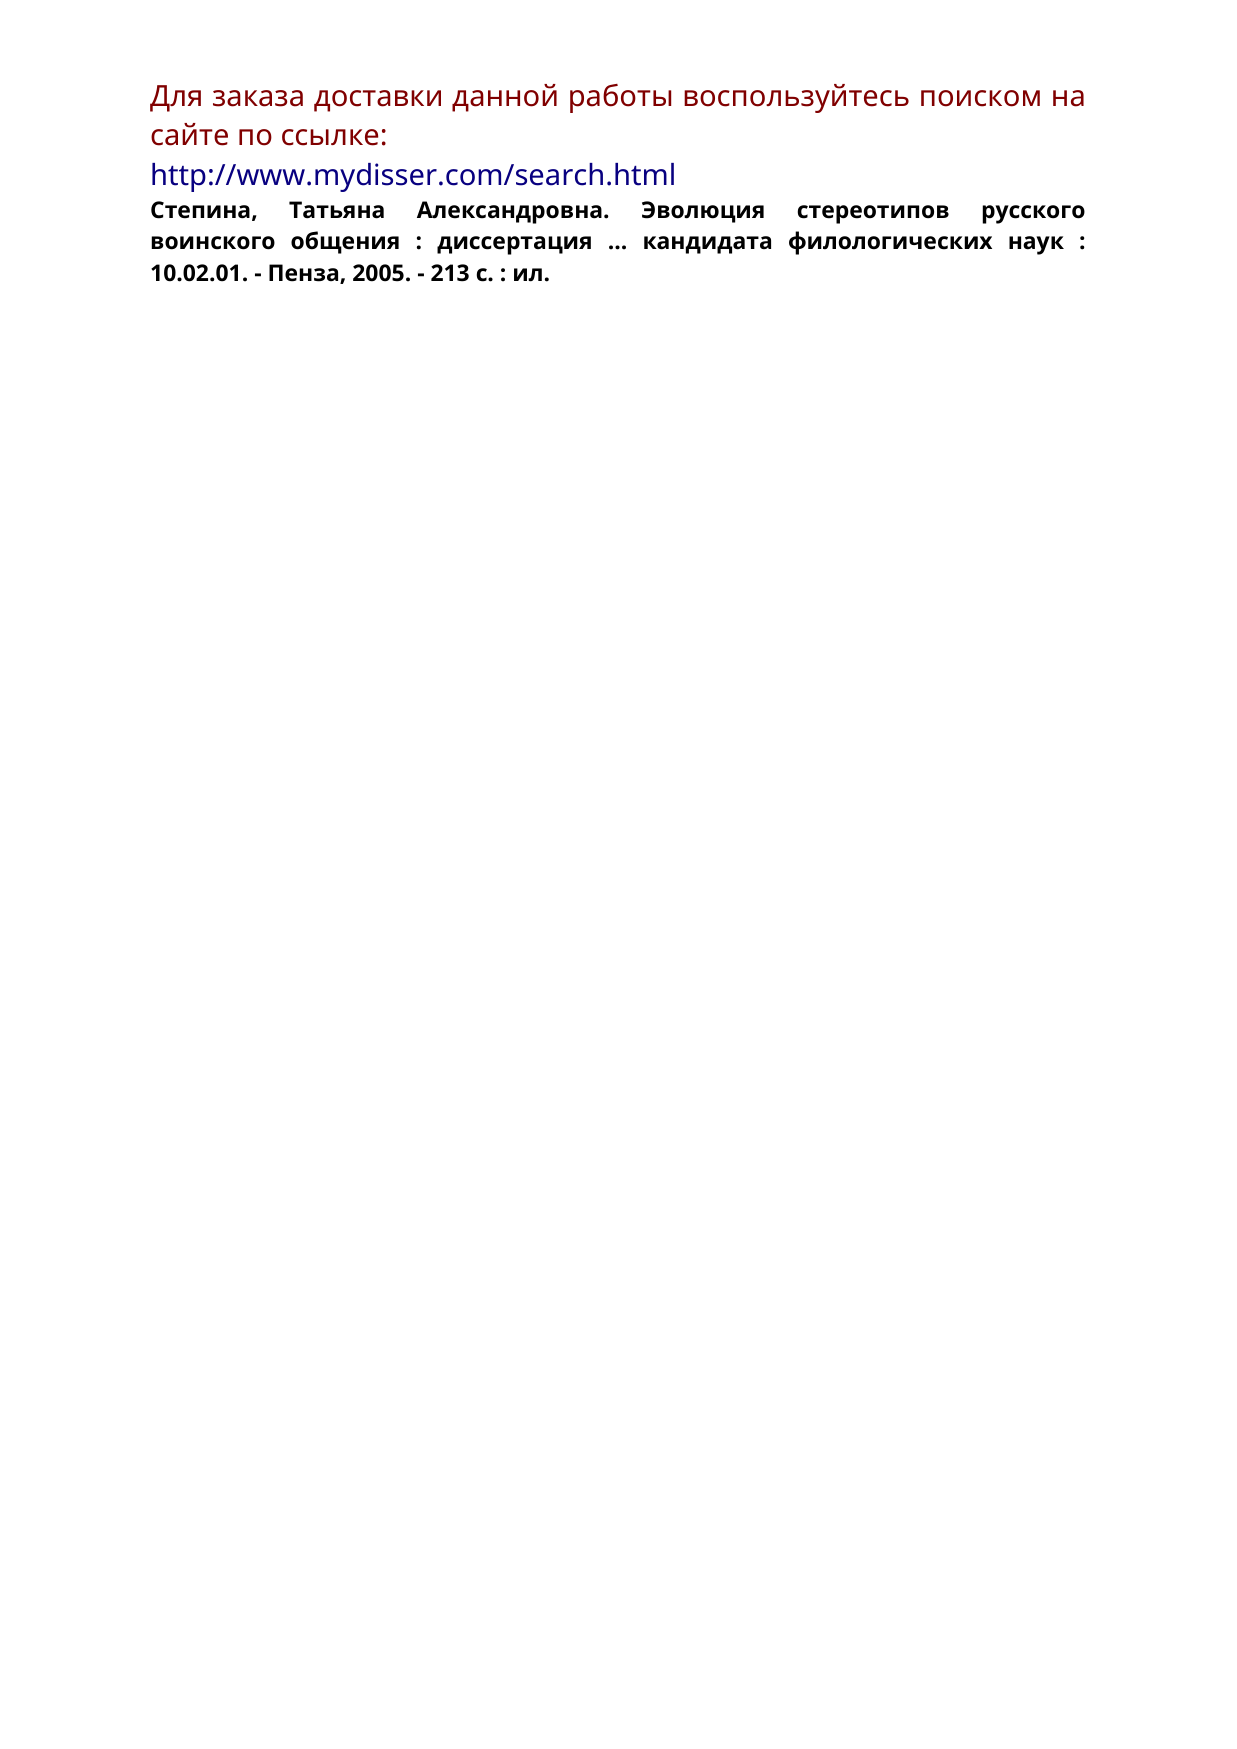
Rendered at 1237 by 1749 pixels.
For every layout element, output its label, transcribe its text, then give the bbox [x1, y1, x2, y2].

text Степина, Татьяна Александровна. Эволюция стереотипов русского воинского общения : диссертация ... кандидата филологических наук : 10.02.01. - Пенза, 2005. - 213 с. : ил. [150, 194, 1086, 288]
